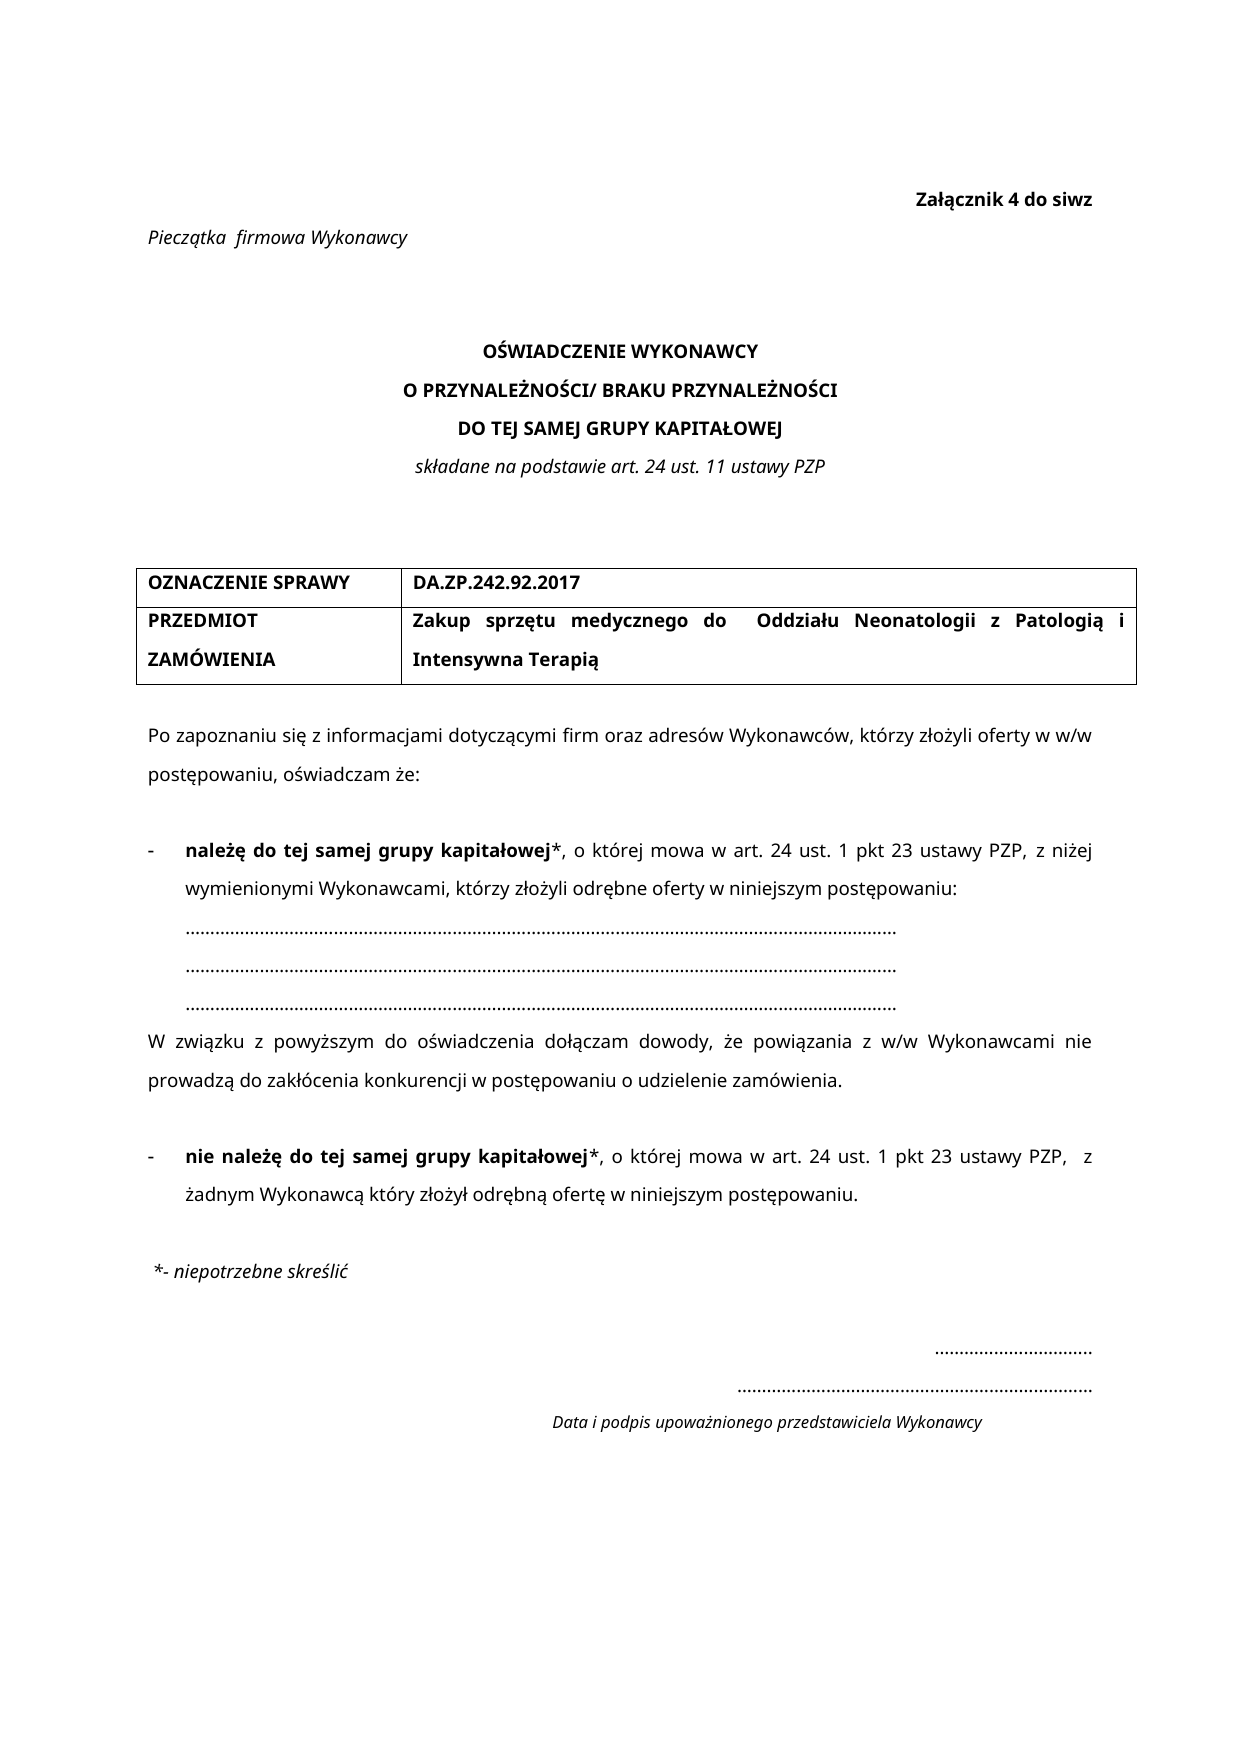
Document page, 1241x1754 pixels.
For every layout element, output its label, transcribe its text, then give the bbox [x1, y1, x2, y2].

text ……………………………………………………………………………………………………………………………… [185, 914, 1092, 939]
text DO TEJ SAMEJ GRUPY KAPITAŁOWEJ [148, 415, 1092, 441]
text *- niepotrzebne skreślić [148, 1258, 1092, 1283]
text ……………………………………………………………………………………………………………………………… [185, 990, 1092, 1016]
text OŚWIADCZENIE WYKONAWCY [148, 339, 1092, 364]
table_cell PRZEDMIOT ZAMÓWIENIA [137, 608, 401, 683]
subtitle Pieczątka firmowa Wykonawcy [148, 224, 1092, 250]
text O PRZYNALEŻNOŚCI/ BRAKU PRZYNALEŻNOŚCI [148, 377, 1092, 403]
text Data i podpis upoważnionego przedstawiciela Wykonawcy [148, 1411, 1092, 1434]
text …………………………..……………………………………………………………… [148, 1334, 1092, 1398]
table_cell Zakup sprzętu medycznego do Oddziału Neonatologii z Patologią i Intensywna Terapią [402, 608, 1136, 683]
list nie należę do tej samej grupy kapitałowej*, o której mowa w art. 24 ust. 1 pkt 23 ustawy PZP, z żadnym Wykonawcą który złożył odrębną ofertę w niniejszym postępowaniu. [148, 1143, 1092, 1207]
list należę do tej samej grupy kapitałowej*, o której mowa w art. 24 ust. 1 pkt 23 ustawy PZP, z niżej wymienionymi Wykonawcami, którzy złożyli odrębne oferty w niniejszym postępowaniu: [148, 837, 1092, 901]
text składane na podstawie art. 24 ust. 11 ustawy PZP [148, 453, 1092, 479]
subtitle Załącznik 4 do siwz [148, 186, 1092, 211]
table_header OZNACZENIE SPRAWY [137, 569, 401, 607]
text Po zapoznaniu się z informacjami dotyczącymi firm oraz adresów Wykonawców, którzy złożyli oferty w w/w postępowaniu, oświadczam że: [148, 723, 1092, 787]
text ……………………………………………………………………………………………………………………………… [185, 952, 1092, 978]
table_header DA.ZP.242.92.2017 [402, 569, 1136, 607]
text W związku z powyższym do oświadczenia dołączam dowody, że powiązania z w/w Wykonawcami nie prowadzą do zakłócenia konkurencji w postępowaniu o udzielenie zamówienia. [148, 1029, 1092, 1092]
